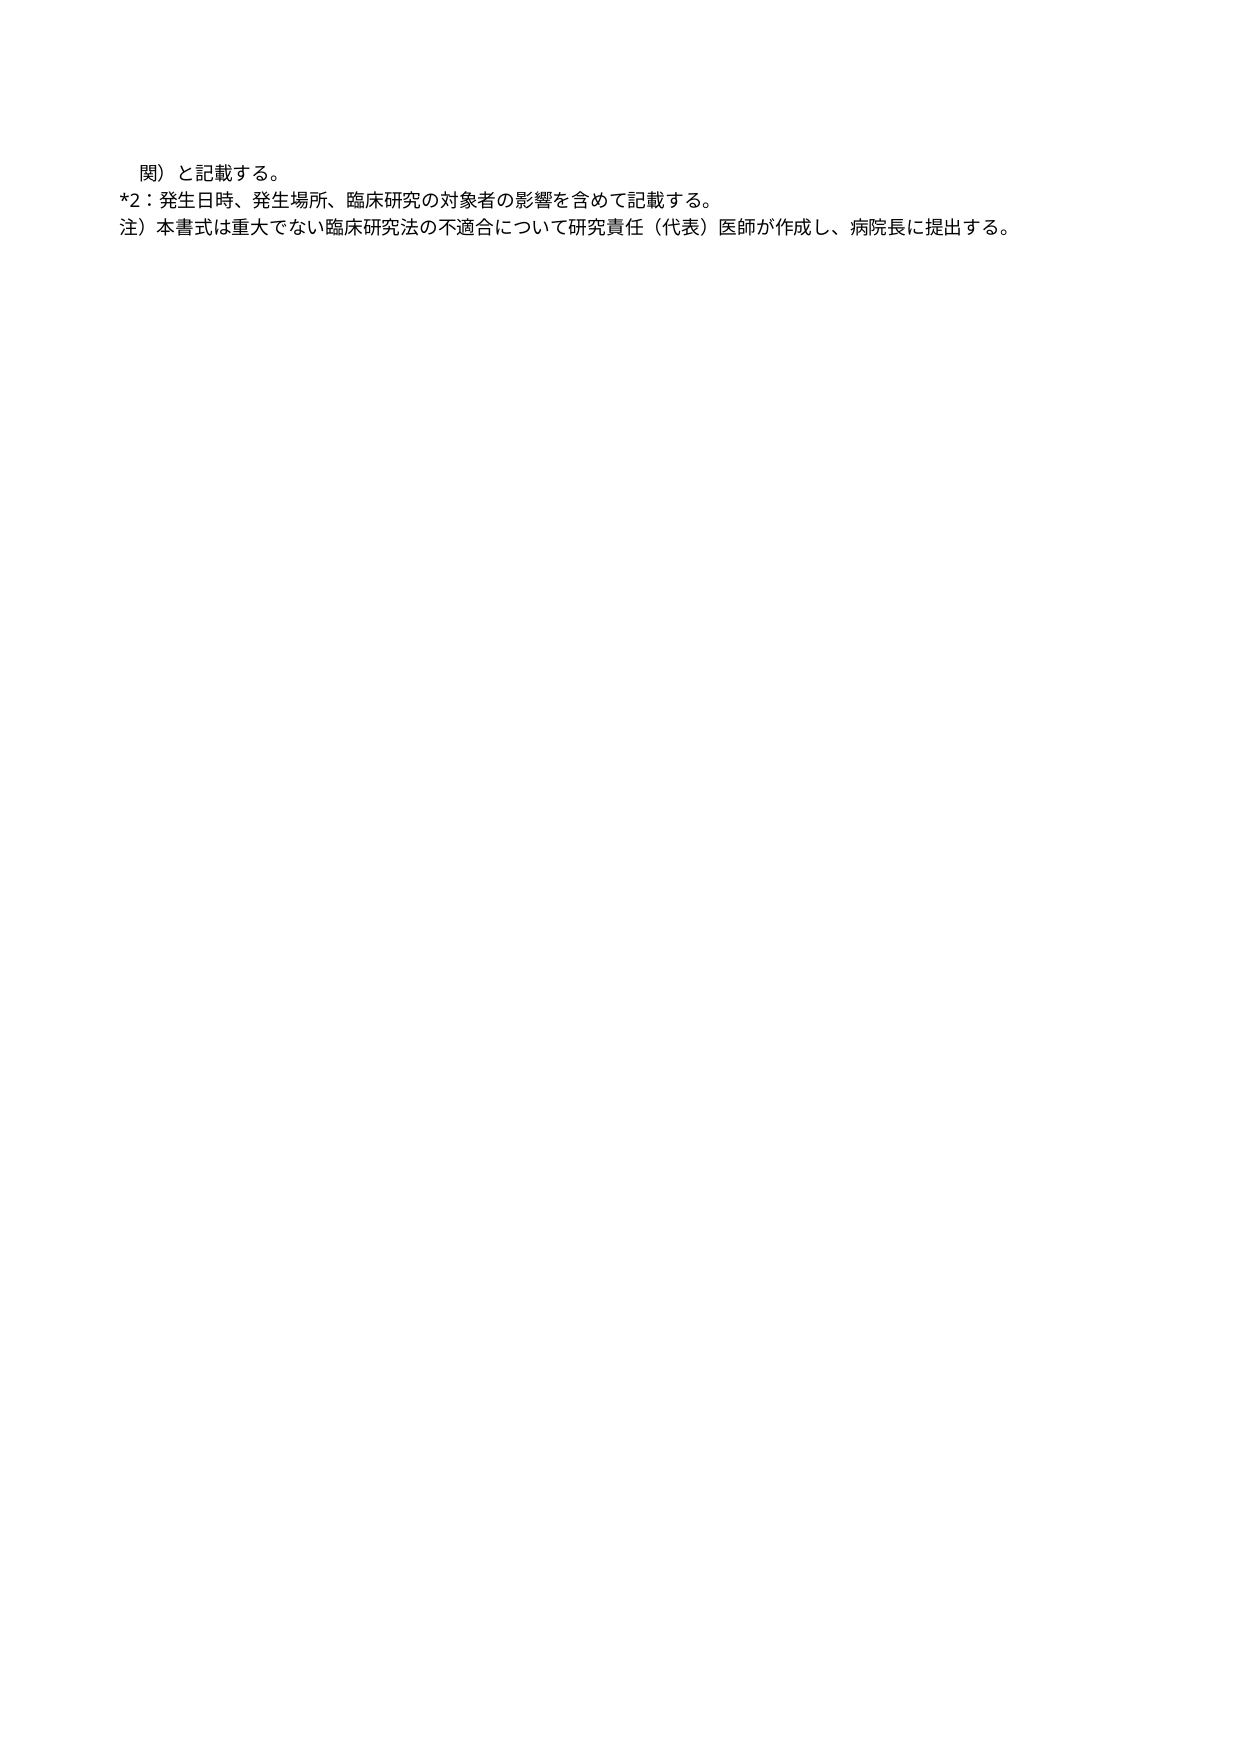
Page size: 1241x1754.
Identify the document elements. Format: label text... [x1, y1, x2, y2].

text *2：発生日時、発生場所、臨床研究の対象者の影響を含めて記載する。 [119, 185, 1121, 213]
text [119, 158, 1121, 185]
text 注）本書式は重大でない臨床研究法の不適合について研究責任（代表）医師が作成し、病院長に提出する。 [119, 213, 1121, 240]
